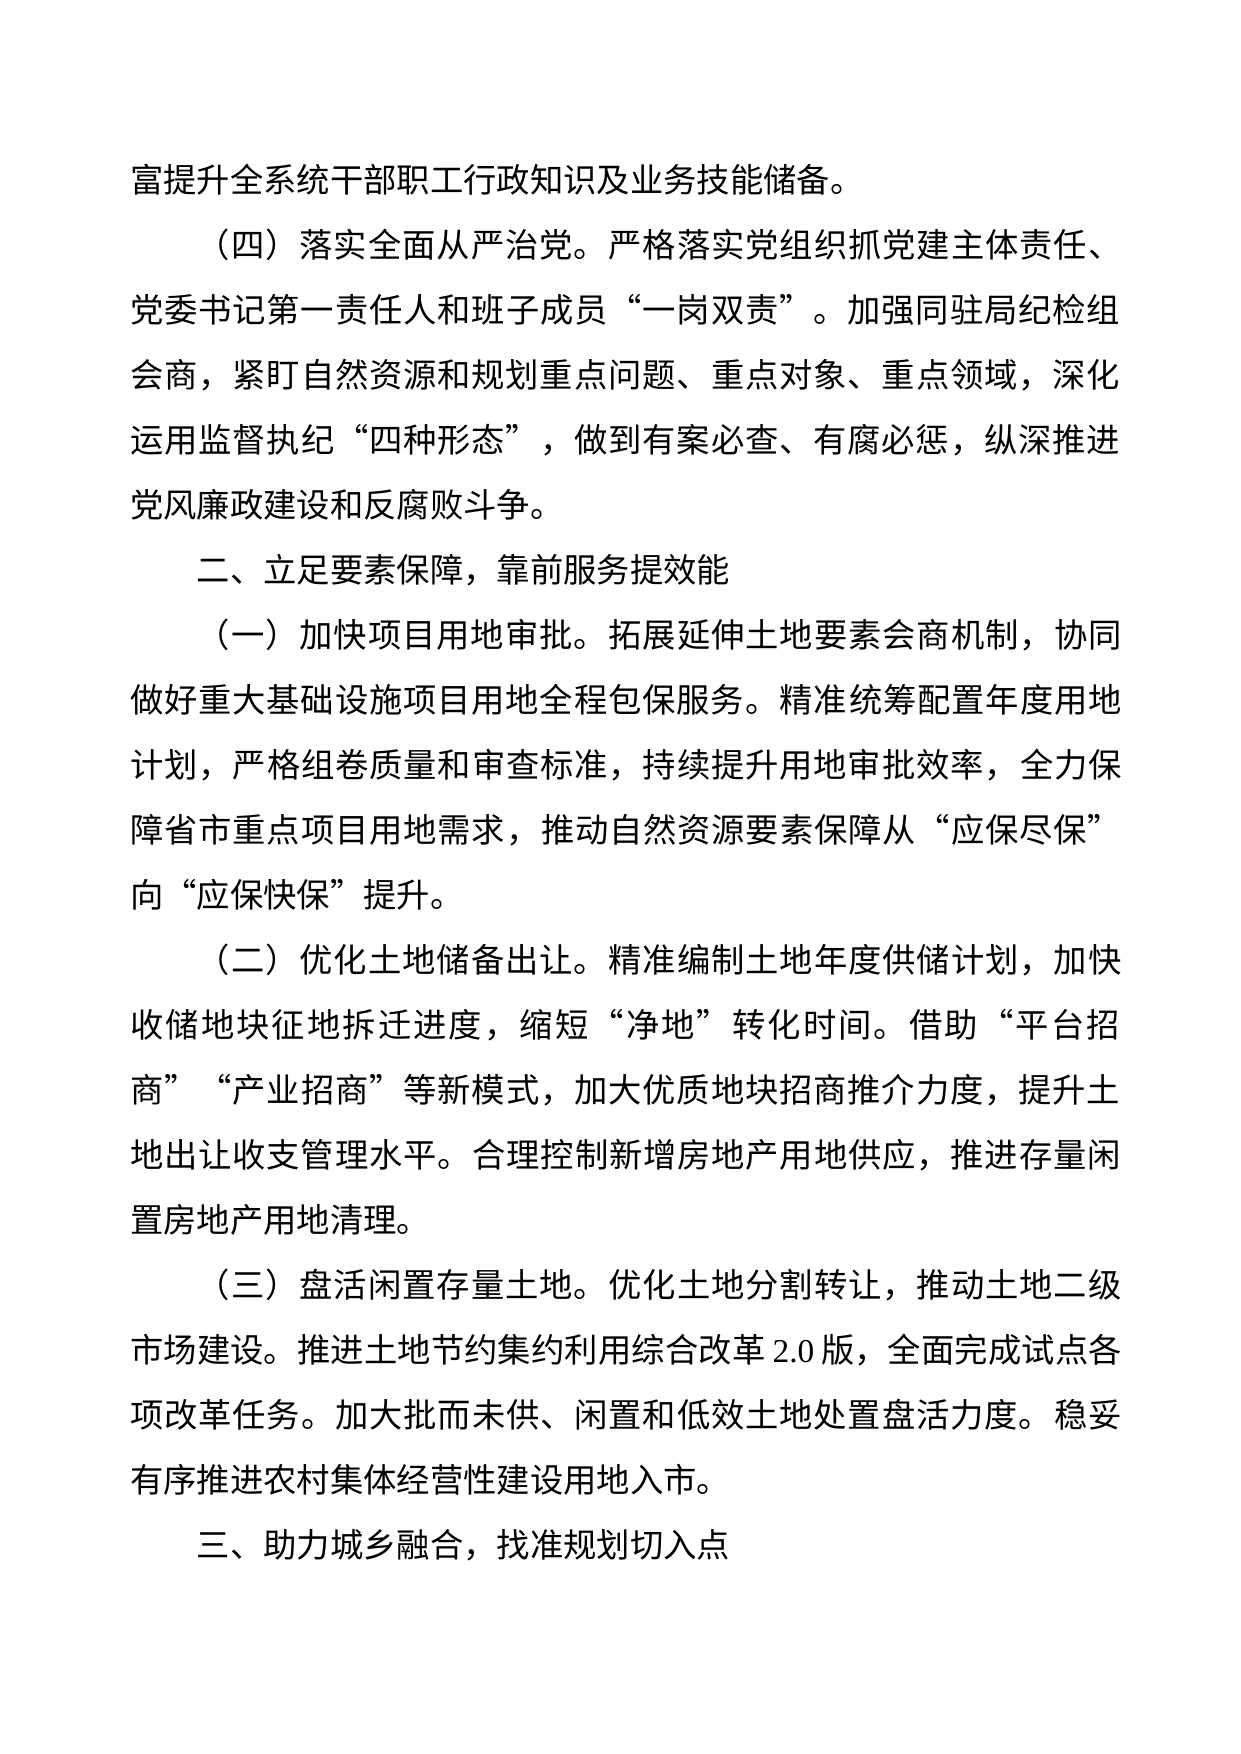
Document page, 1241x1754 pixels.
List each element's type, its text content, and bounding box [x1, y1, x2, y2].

list （三）盘活闲置存量土地。优化土地分割转让，推动土地二级市场建设。推进土地节约集约利用综合改革2.0版，全面完成试点各项改革任务。加大批而未供、闲置和低效土地处置盘活力度。稳妥有序推进农村集体经营性建设用地入市。 [130, 1251, 1122, 1511]
list （四）落实全面从严治党。严格落实党组织抓党建主体责任、党委书记第一责任人和班子成员“一岗双责”。加强同驻局纪检组会商，紧盯自然资源和规划重点问题、重点对象、重点领域，深化运用监督执纪“四种形态”，做到有案必查、有腐必惩，纵深推进党风廉政建设和反腐败斗争。 [130, 211, 1122, 536]
text （二）优化土地储备出让。精准编制土地年度供储计划，加快收储地块征地拆迁进度，缩短“净地”转化时间。借助“平台招商”“产业招商”等新模式，加大优质地块招商推介力度，提升土地出让收支管理水平。合理控制新增房地产用地供应，推进存量闲置房地产用地清理。 [130, 926, 1122, 1251]
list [130, 146, 1122, 211]
text 三、助力城乡融合，找准规划切入点 [130, 1511, 1122, 1576]
text 二、立足要素保障，靠前服务提效能 [130, 536, 1122, 601]
text （一）加快项目用地审批。拓展延伸土地要素会商机制，协同做好重大基础设施项目用地全程包保服务。精准统筹配置年度用地计划，严格组卷质量和审查标准，持续提升用地审批效率，全力保障省市重点项目用地需求，推动自然资源要素保障从“应保尽保”向“应保快保”提升。 [130, 601, 1122, 926]
